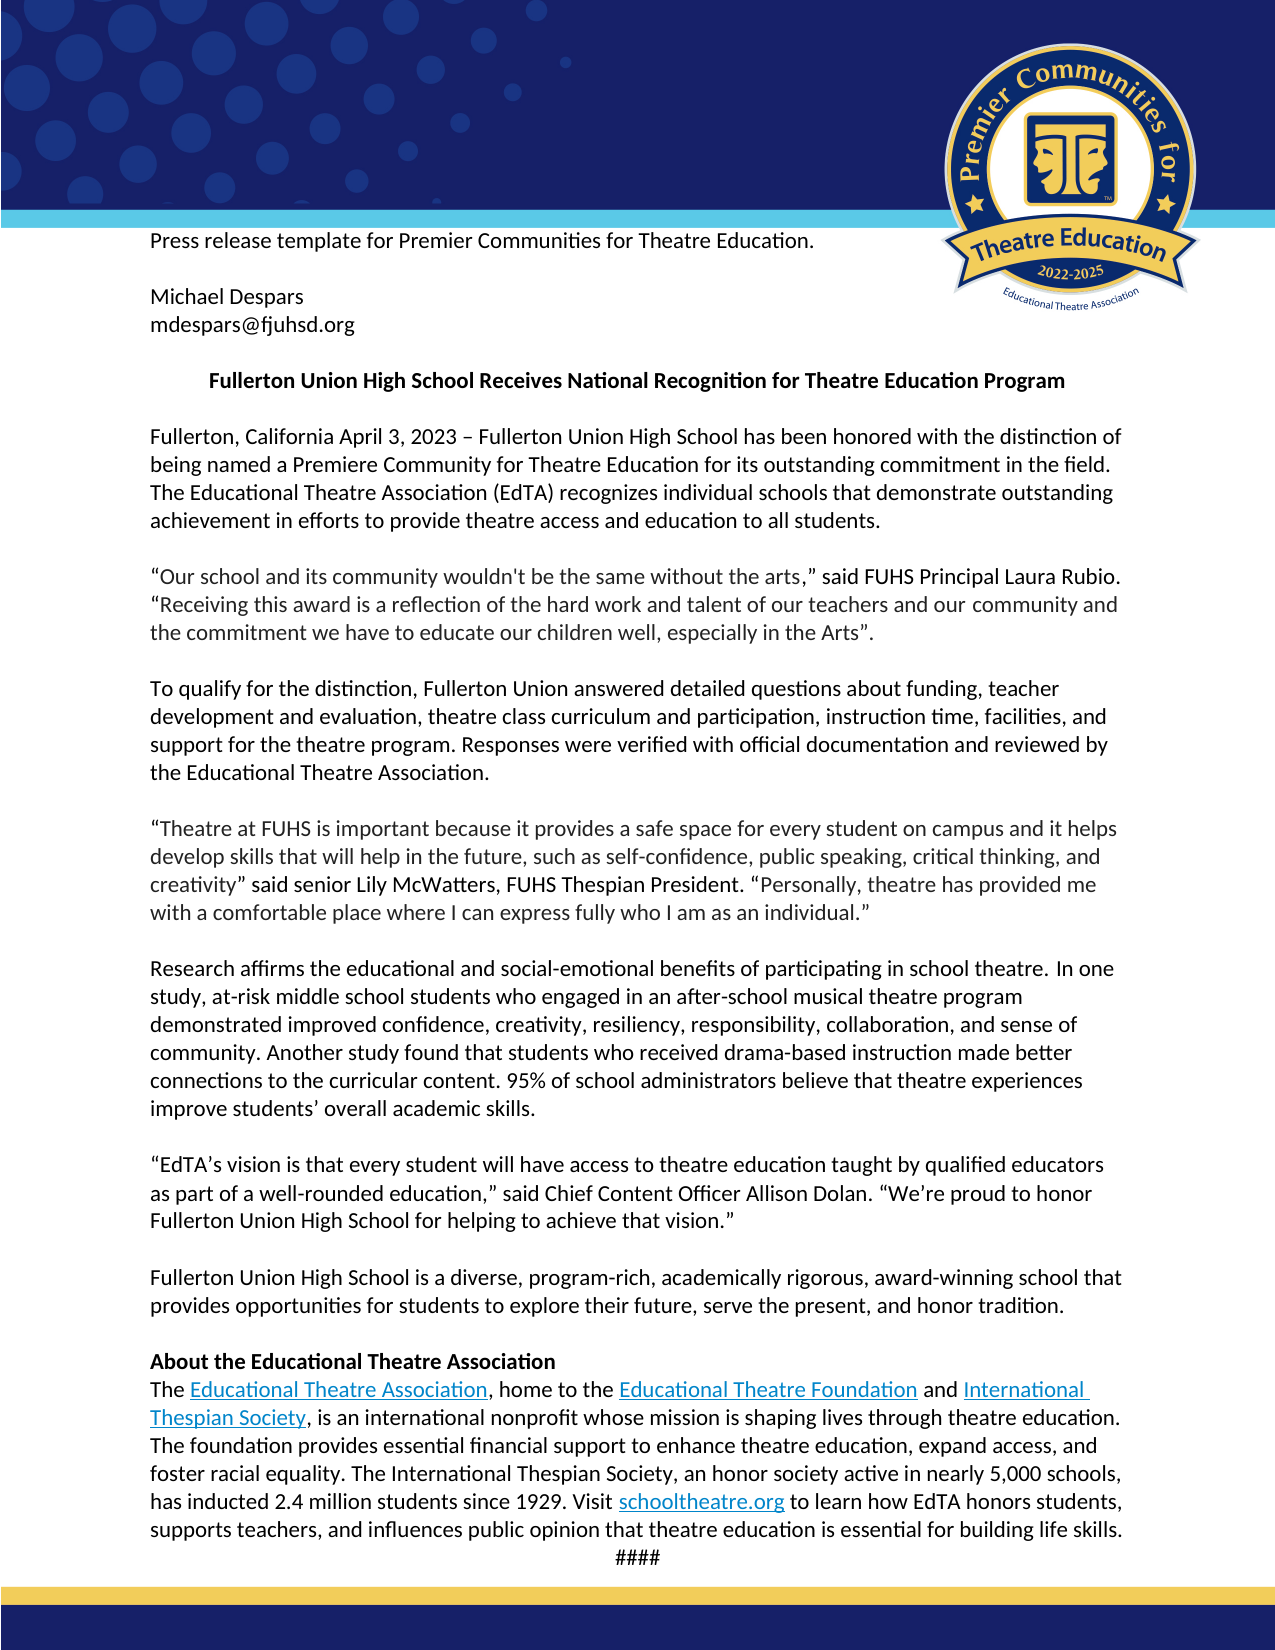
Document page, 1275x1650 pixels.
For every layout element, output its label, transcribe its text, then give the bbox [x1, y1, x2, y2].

text The Educational Theatre Association, home to the Educational Theatre Foundation and International Thespian Society, is an international nonprofit whose mission is shaping lives through theatre education. The foundation provides essential financial support to enhance theatre education, expand access, and foster racial equality. The International Thespian Society, an honor society active in nearly 5,000 schools, has inducted 2.4 million students since 1929. Visit schooltheatre.org to learn how EdTA honors students, supports teachers, and influences public opinion that theatre education is essential for building life skills. [150, 1375, 1125, 1543]
text Press release template for Premier Communities for Theatre Education. [150, 226, 1125, 254]
text About the Educational Theatre Association [150, 1347, 1125, 1375]
text Research affirms the educational and social-emotional benefits of participating in school theatre. In one study, at-risk middle school students who engaged in an after-school musical theatre program demonstrated improved confidence, creativity, resiliency, responsibility, collaboration, and sense of community. Another study found that students who received drama-based instruction made better connections to the curricular content. 95% of school administrators believe that theatre experiences improve students’ overall academic skills. [150, 954, 1125, 1123]
text Fullerton, California April 3, 2023 – Fullerton Union High School has been honored with the distinction of being named a Premiere Community for Theatre Education for its outstanding commitment in the field. The Educational Theatre Association (EdTA) recognizes individual schools that demonstrate outstanding achievement in efforts to provide theatre access and education to all students. [150, 422, 1125, 534]
text To qualify for the distinction, Fullerton Union answered detailed questions about funding, teacher development and evaluation, theatre class curriculum and participation, instruction time, facilities, and support for the theatre program. Responses were verified with official documentation and reviewed by the Educational Theatre Association. [150, 674, 1125, 786]
text Michael Despars [150, 282, 1125, 310]
text Fullerton Union High School Receives National Recognition for Theatre Education Program [150, 366, 1125, 394]
text #### [150, 1543, 1125, 1571]
text Fullerton Union High School is a diverse, program-rich, academically rigorous, award-winning school that provides opportunities for students to explore their future, serve the present, and honor tradition. [150, 1263, 1125, 1319]
text mdespars@fjuhsd.org [150, 310, 1125, 338]
picture [1, 0, 1275, 1650]
text “Theatre at FUHS is important because it provides a safe space for every student on campus and it helps develop skills that will help in the future, such as self-confidence, public speaking, critical thinking, and creativity” said senior Lily McWatters, FUHS Thespian President. “Personally, theatre has provided me with a comfortable place where I can express fully who I am as an individual.” [150, 814, 1125, 926]
text “EdTA’s vision is that every student will have access to theatre education taught by qualified educators as part of a well-rounded education,” said Chief Content Officer Allison Dolan. “We’re proud to honor Fullerton Union High School for helping to achieve that vision.” [150, 1151, 1125, 1235]
text “Our school and its community wouldn't be the same without the arts,” said FUHS Principal Laura Rubio. “Receiving this award is a reflection of the hard work and talent of our teachers and our community and the commitment we have to educate our children well, especially in the Arts”. [801, 562, 1125, 646]
